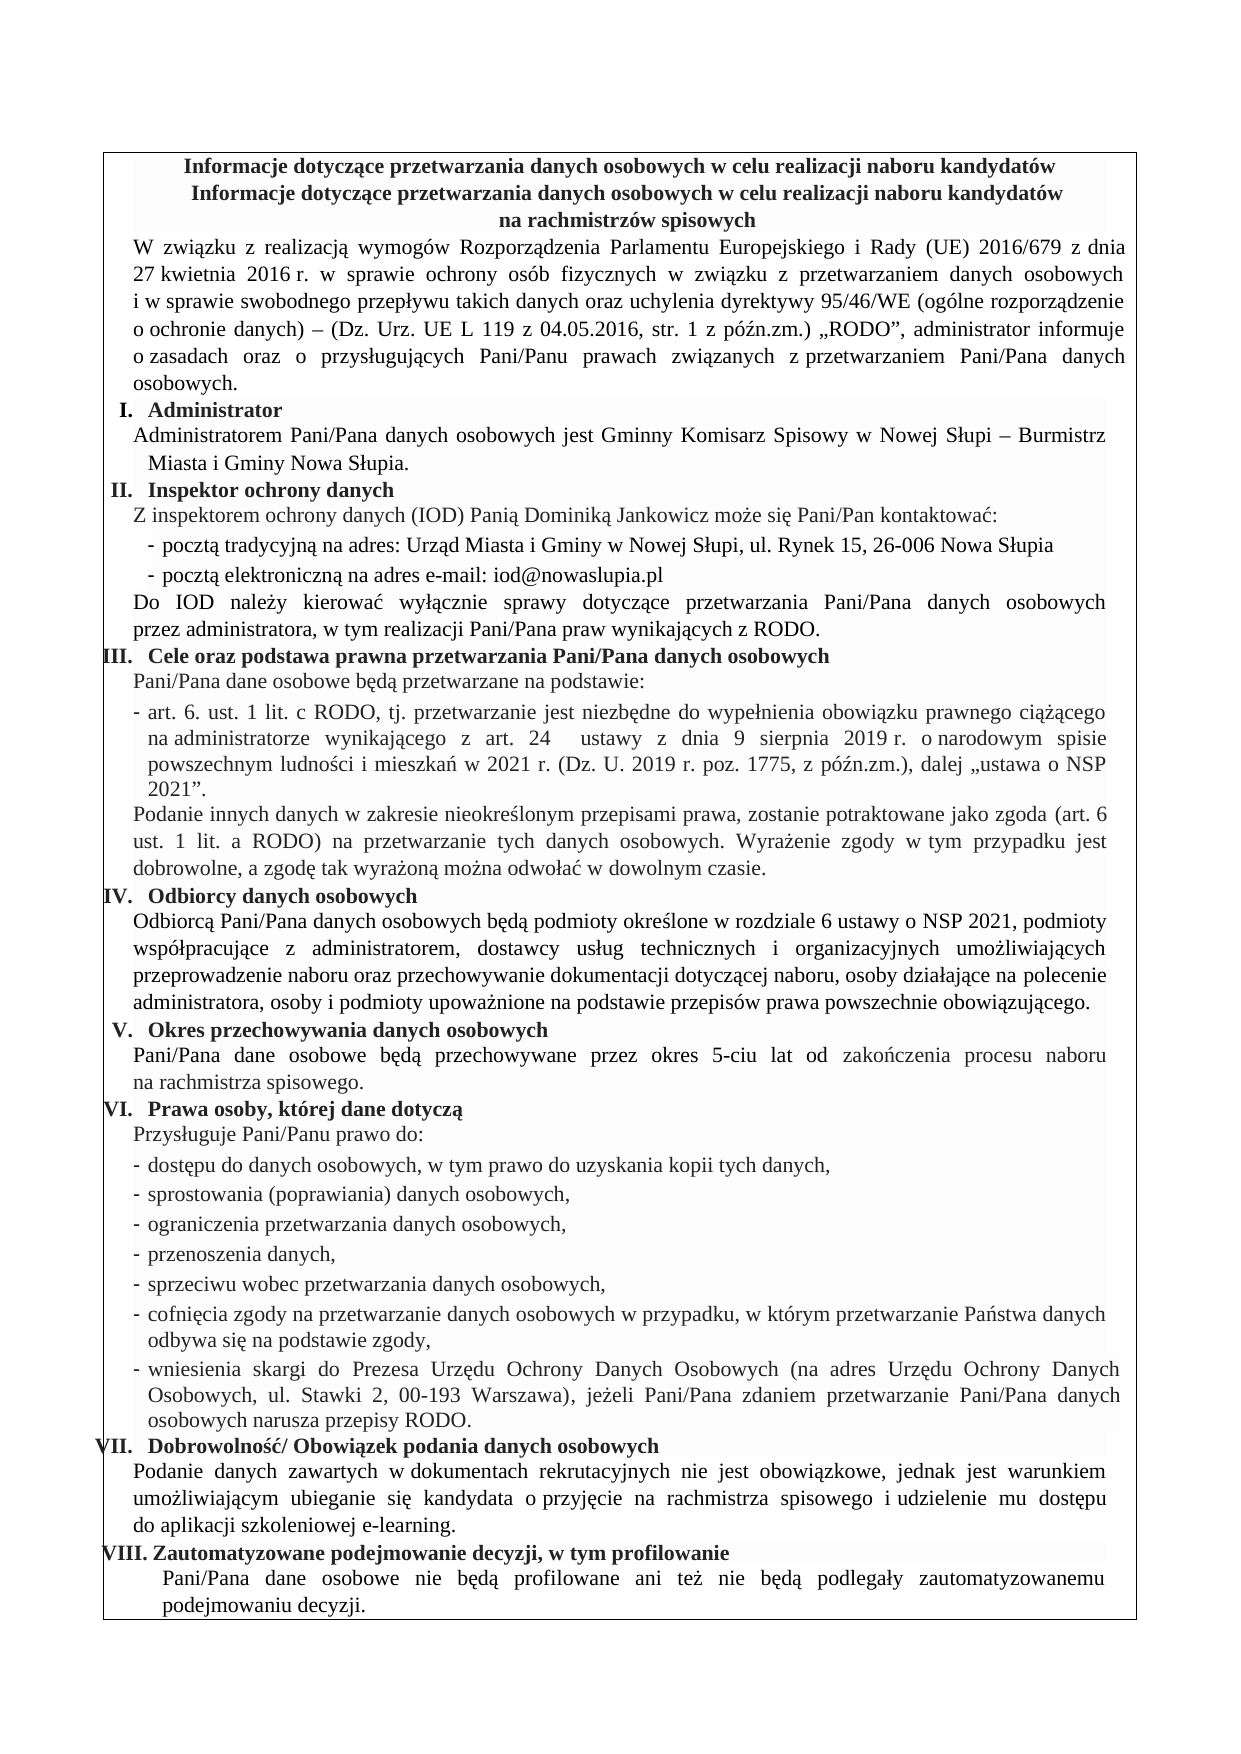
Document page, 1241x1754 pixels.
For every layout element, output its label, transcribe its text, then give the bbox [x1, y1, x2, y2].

table_header Informacje dotyczące przetwarzania danych osobowych w celu realizacji naboru kandydatów Informacje dotyczące przetwarzania danych osobowych w celu realizacji naboru kandydatów na rachmistrzów spisowych W związku z realizacją wymogów Rozporządzenia Parlamentu Europejskiego i Rady (UE) 2016/679 z dnia 27 kwietnia 2016 r. w sprawie ochrony osób fizycznych w związku z przetwarzaniem danych osobowych i w sprawie swobodnego przepływu takich danych oraz uchylenia dyrektywy 95/46/WE (ogólne rozporządzenie o ochronie danych) – (Dz. Urz. UE L 119 z 04.05.2016, str. 1 z późn.zm.) „RODO”, administrator informuje o zasadach oraz o przysługujących Pani/Panu prawach związanych z przetwarzaniem Pani/Pana danych osobowych. Administrator Administratorem Pani/Pana danych osobowych jest Gminny Komisarz Spisowy w Nowej Słupi – Burmistrz Miasta i Gminy Nowa Słupia. Inspektor ochrony danych Z inspektorem ochrony danych (IOD) Panią Dominiką Jankowicz może się Pani/Pan kontaktować: pocztą tradycyjną na adres: Urząd Miasta i Gminy w Nowej Słupi, ul. Rynek 15, 26-006 Nowa Słupia pocztą elektroniczną na adres e-mail: iod@nowaslupia.pl Do IOD należy kierować wyłącznie sprawy dotyczące przetwarzania Pani/Pana danych osobowych przez administratora, w tym realizacji Pani/Pana praw wynikających z RODO. Cele oraz podstawa prawna przetwarzania Pani/Pana danych osobowych Pani/Pana dane osobowe będą przetwarzane na podstawie: art. 6. ust. 1 lit. c RODO, tj. przetwarzanie jest niezbędne do wypełnienia obowiązku prawnego ciążącego na administratorze wynikającego z art. 24 ustawy z dnia 9 sierpnia 2019 r. o narodowym spisie powszechnym ludności i mieszkań w 2021 r. (Dz. U. 2019 r. poz. 1775, z późn.zm.), dalej „ustawa o NSP 2021”. Podanie innych danych w zakresie nieokreślonym przepisami prawa, zostanie potraktowane jako zgoda (art. 6 ust. 1 lit. a RODO) na przetwarzanie tych danych osobowych. Wyrażenie zgody w tym przypadku jest dobrowolne, a zgodę tak wyrażoną można odwołać w dowolnym czasie. Odbiorcy danych osobowych Odbiorcą Pani/Pana danych osobowych będą podmioty określone w rozdziale 6 ustawy o NSP 2021, podmioty współpracujące z administratorem, dostawcy usług technicznych i organizacyjnych umożliwiających przeprowadzenie naboru oraz przechowywanie dokumentacji dotyczącej naboru, osoby działające na polecenie administratora, osoby i podmioty upoważnione na podstawie przepisów prawa powszechnie obowiązującego. Okres przechowywania danych osobowych Pani/Pana dane osobowe będą przechowywane przez okres 5-ciu lat od zakończenia procesu naboru na rachmistrza spisowego. Prawa osoby, której dane dotyczą Przysługuje Pani/Panu prawo do: dostępu do danych osobowych, w tym prawo do uzyskania kopii tych danych, sprostowania (poprawiania) danych osobowych, ograniczenia przetwarzania danych osobowych, przenoszenia danych, sprzeciwu wobec przetwarzania danych osobowych, cofnięcia zgody na przetwarzanie danych osobowych w przypadku, w którym przetwarzanie Państwa danych odbywa się na podstawie zgody, wniesienia skargi do Prezesa Urzędu Ochrony Danych Osobowych (na adres Urzędu Ochrony Danych Osobowych, ul. Stawki 2, 00-193 Warszawa), jeżeli Pani/Pana zdaniem przetwarzanie Pani/Pana danych osobowych narusza przepisy RODO. Dobrowolność/ Obowiązek podania danych osobowych Podanie danych zawartych w dokumentach rekrutacyjnych nie jest obowiązkowe, jednak jest warunkiem umożliwiającym ubieganie się kandydata o przyjęcie na rachmistrza spisowego i udzielenie mu dostępu do aplikacji szkoleniowej e-learning. Zautomatyzowane podejmowanie decyzji, w tym profilowanie Pani/Pana dane osobowe nie będą profilowane ani też nie będą podlegały zautomatyzowanemu podejmowaniu decyzji. [104, 153, 1136, 1619]
